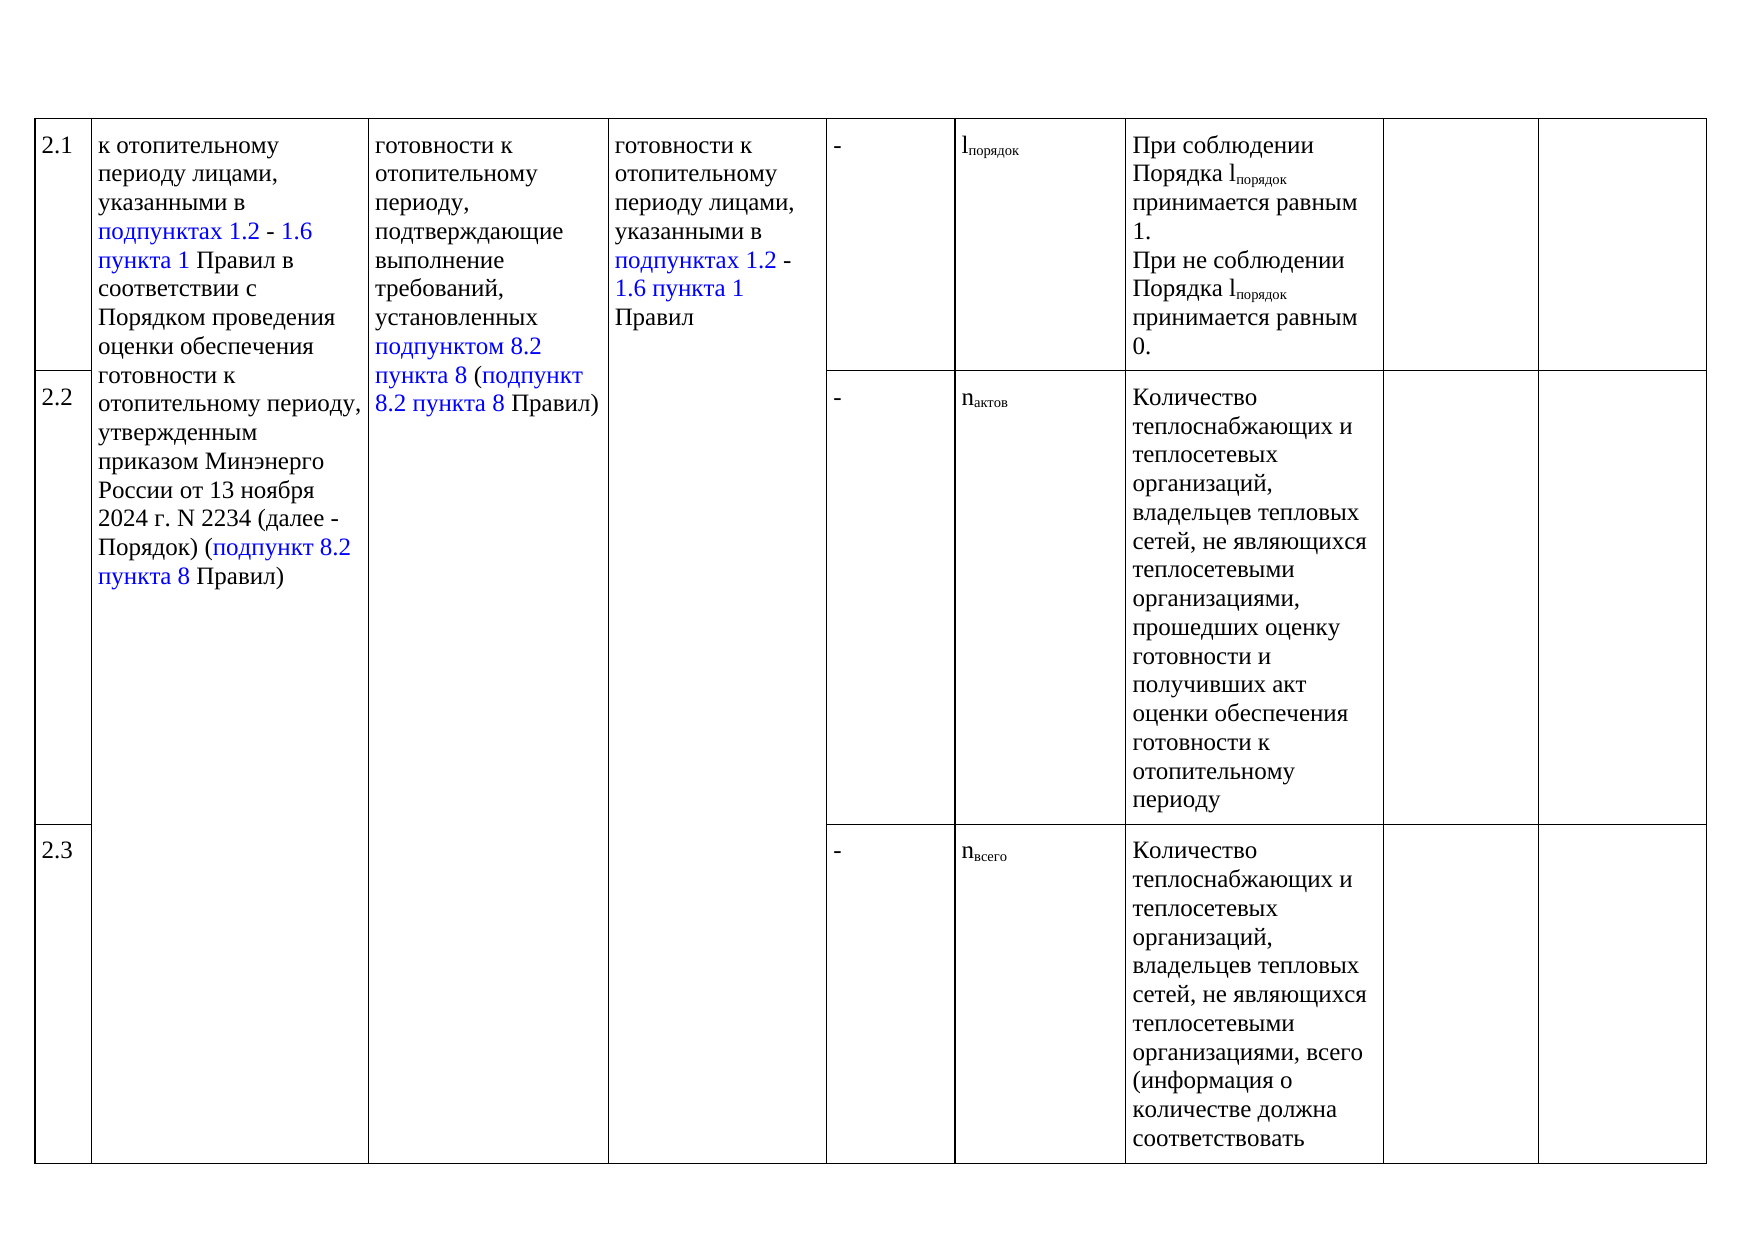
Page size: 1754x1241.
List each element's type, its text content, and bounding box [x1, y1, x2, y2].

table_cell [609, 119, 826, 1162]
table_cell - [827, 371, 954, 824]
table_cell [1384, 371, 1538, 824]
table_cell [1539, 371, 1706, 824]
table_cell - [827, 119, 954, 370]
table_cell nвсего [956, 825, 1125, 1162]
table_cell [92, 119, 368, 1162]
table_cell nактов [956, 371, 1125, 824]
table_cell [1384, 825, 1538, 1162]
table_cell 2.2 [36, 371, 91, 824]
table_cell При соблюдении Порядка lпорядок принимается равным 1. При не соблюдении Порядка lпорядок принимается равным 0. [1126, 119, 1383, 370]
table_cell - [827, 825, 954, 1162]
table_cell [1126, 825, 1383, 1162]
table_cell 2.3 [36, 825, 91, 1162]
table_cell [1539, 825, 1706, 1162]
table_cell Количество теплоснабжающих и теплосетевых организаций, владельцев тепловых сетей, не являющихся теплосетевыми организациями, прошедших оценку готовности и получивших акт оценки обеспечения готовности к отопительному периоду [1126, 371, 1383, 824]
table_cell lпорядок [956, 119, 1125, 370]
table_cell [1539, 119, 1706, 370]
table_cell [1384, 119, 1538, 370]
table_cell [369, 119, 608, 1162]
table_cell 2.1 [36, 119, 91, 370]
